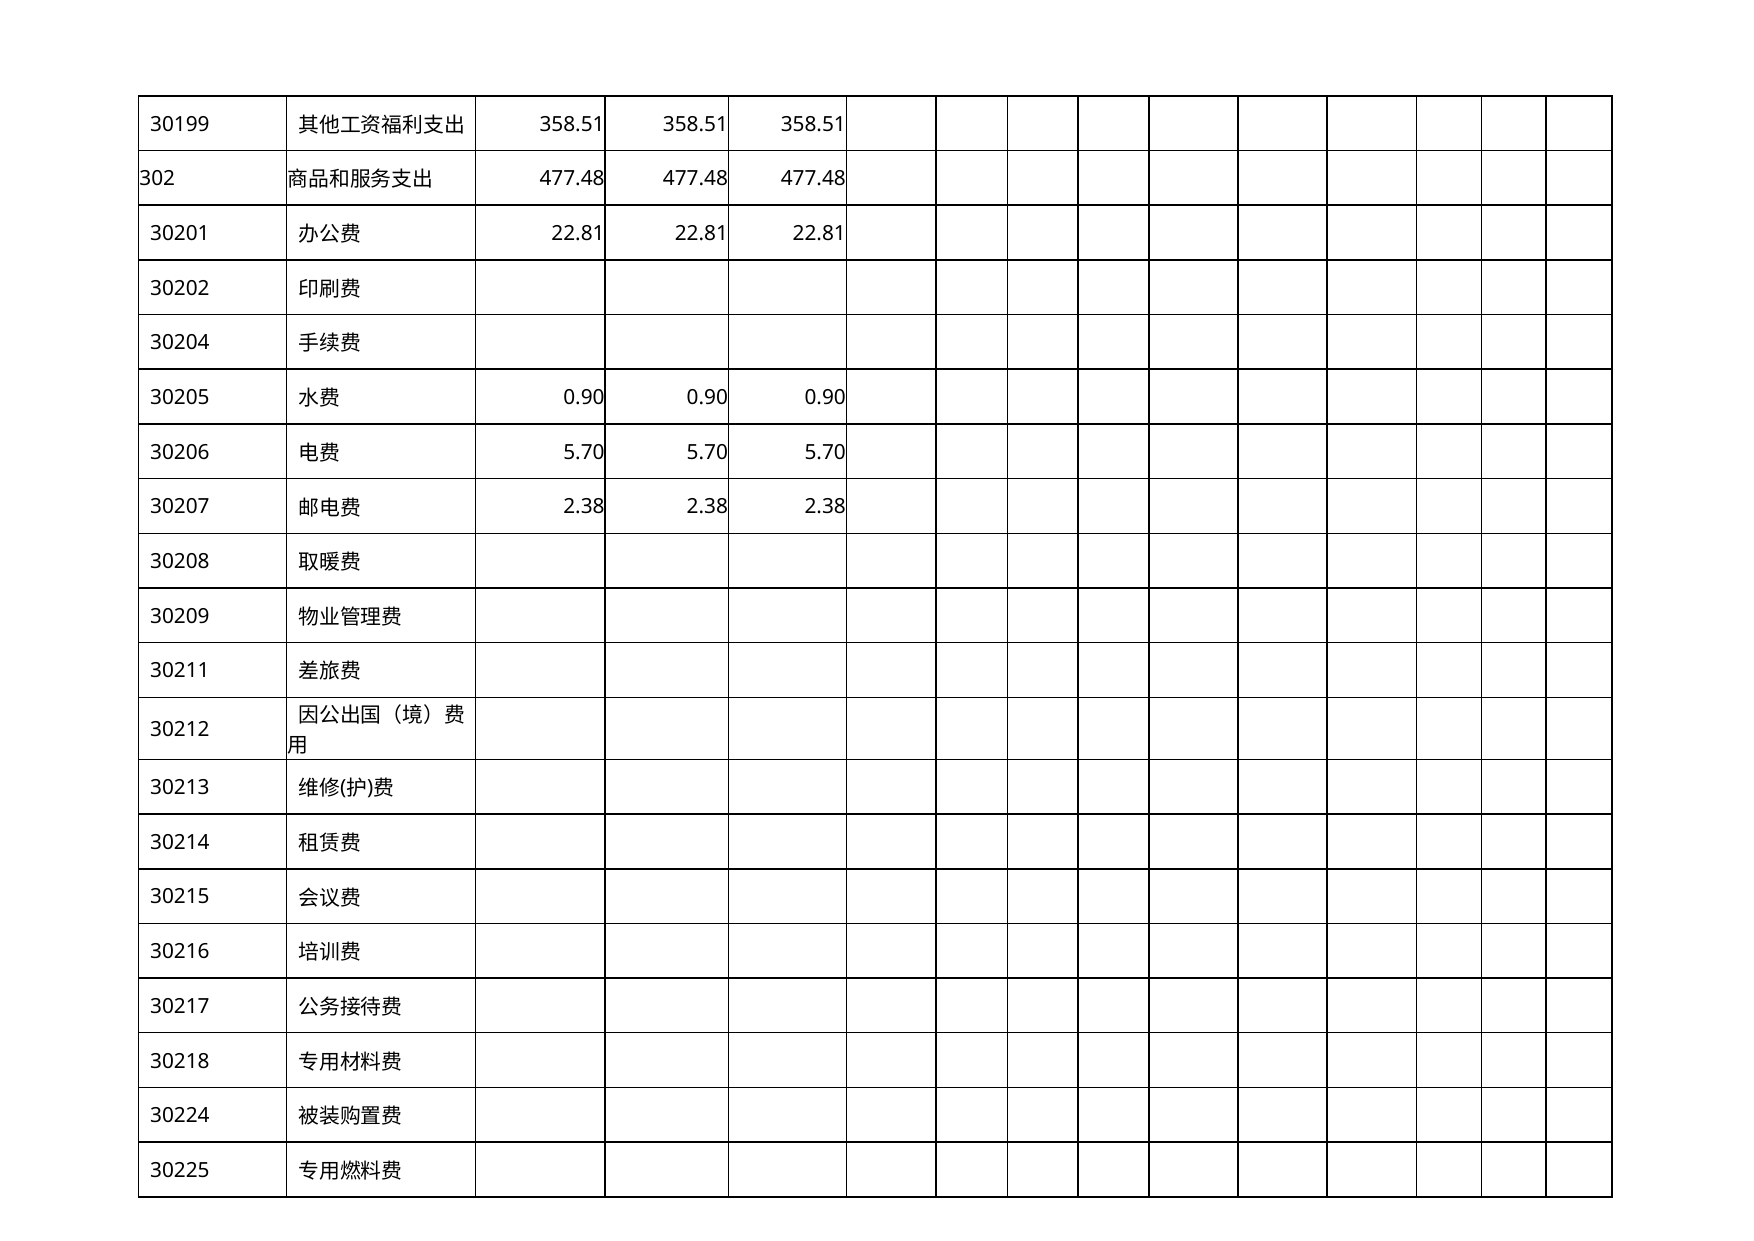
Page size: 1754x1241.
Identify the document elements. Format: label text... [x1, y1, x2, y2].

table_cell [1150, 698, 1237, 758]
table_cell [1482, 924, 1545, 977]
table_cell [476, 870, 604, 922]
table_cell 358.51 [476, 97, 604, 149]
table_cell 物业管理费 [287, 589, 475, 642]
table_cell 商品和服务支出 [287, 151, 475, 204]
table_cell [476, 315, 604, 368]
table_cell [1417, 534, 1481, 587]
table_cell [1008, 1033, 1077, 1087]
table_cell [1547, 589, 1611, 642]
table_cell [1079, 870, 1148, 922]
table_cell 电费 [287, 425, 475, 478]
table_cell 30205 [139, 370, 286, 423]
table_cell [476, 698, 604, 758]
table_cell [1150, 151, 1237, 204]
table_cell [1417, 760, 1481, 813]
table_cell [847, 261, 935, 314]
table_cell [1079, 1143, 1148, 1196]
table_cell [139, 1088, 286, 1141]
table_cell [606, 534, 728, 587]
table_cell [1008, 534, 1077, 587]
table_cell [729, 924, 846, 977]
table_cell [1547, 206, 1611, 259]
table_cell [847, 698, 935, 758]
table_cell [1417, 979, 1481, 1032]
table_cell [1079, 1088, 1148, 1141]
table_cell 30202 [139, 261, 286, 314]
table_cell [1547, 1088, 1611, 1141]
table_cell 358.51 [729, 97, 846, 149]
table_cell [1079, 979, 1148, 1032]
table_cell [847, 534, 935, 587]
table_cell [476, 815, 604, 868]
table_cell [1328, 589, 1416, 642]
table_cell 30213 [139, 760, 286, 813]
table_cell [606, 760, 728, 813]
table_cell [1079, 425, 1148, 478]
table_cell [729, 698, 846, 758]
table_cell 30214 [139, 815, 286, 868]
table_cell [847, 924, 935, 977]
table_cell 0.90 [729, 370, 846, 423]
table_cell [1547, 261, 1611, 314]
table_cell [1079, 206, 1148, 259]
table_cell [1079, 760, 1148, 813]
table_cell [729, 643, 846, 696]
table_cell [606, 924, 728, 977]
table_cell 30204 [139, 315, 286, 368]
table_cell [937, 261, 1007, 314]
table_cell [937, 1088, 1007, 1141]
table_cell [1482, 315, 1545, 368]
table_cell [729, 760, 846, 813]
table_cell [1547, 534, 1611, 587]
table_cell 因公出国（境）费用 [287, 698, 475, 758]
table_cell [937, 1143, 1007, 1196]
table_cell [1417, 315, 1481, 368]
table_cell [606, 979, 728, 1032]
table_cell [937, 534, 1007, 587]
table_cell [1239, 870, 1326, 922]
table_cell 印刷费 [287, 261, 475, 314]
table_cell 30199 [139, 97, 286, 149]
table_cell [1239, 206, 1326, 259]
table_cell [1482, 589, 1545, 642]
table_cell 会议费 [287, 870, 475, 922]
table_cell [1547, 425, 1611, 478]
table_cell [729, 870, 846, 922]
table_cell [937, 698, 1007, 758]
table_cell [1328, 760, 1416, 813]
table_cell 477.48 [476, 151, 604, 204]
table_cell [1008, 151, 1077, 204]
table_cell [1482, 261, 1545, 314]
table_cell [1482, 370, 1545, 423]
table_cell [1239, 315, 1326, 368]
table_cell [1150, 643, 1237, 696]
table_cell [1239, 815, 1326, 868]
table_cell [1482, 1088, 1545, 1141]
table_cell [937, 589, 1007, 642]
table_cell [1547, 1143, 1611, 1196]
table_cell 22.81 [476, 206, 604, 259]
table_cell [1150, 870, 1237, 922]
table_cell [1328, 479, 1416, 532]
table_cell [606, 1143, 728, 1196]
table_cell [1482, 643, 1545, 696]
table_cell [937, 315, 1007, 368]
table_cell [1008, 698, 1077, 758]
table_cell [1079, 370, 1148, 423]
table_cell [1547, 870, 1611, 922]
table_cell [1079, 534, 1148, 587]
table_cell [1150, 206, 1237, 259]
table_cell [729, 534, 846, 587]
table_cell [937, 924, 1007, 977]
table_cell [1150, 760, 1237, 813]
table_cell [1079, 315, 1148, 368]
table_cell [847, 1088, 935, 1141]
table_cell [1239, 534, 1326, 587]
table_cell [937, 370, 1007, 423]
table_cell [1547, 479, 1611, 532]
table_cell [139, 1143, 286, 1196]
table_cell [1417, 815, 1481, 868]
table_cell [1482, 479, 1545, 532]
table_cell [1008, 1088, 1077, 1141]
table_cell [729, 589, 846, 642]
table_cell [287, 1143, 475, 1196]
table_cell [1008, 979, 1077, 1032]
table_cell [1328, 206, 1416, 259]
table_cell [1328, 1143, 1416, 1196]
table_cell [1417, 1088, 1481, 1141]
table_cell [937, 206, 1007, 259]
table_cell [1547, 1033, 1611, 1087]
table_cell [1079, 815, 1148, 868]
table_cell [1150, 425, 1237, 478]
table_cell [1547, 698, 1611, 758]
table_cell [1008, 760, 1077, 813]
table_cell 手续费 [287, 315, 475, 368]
table_cell [1482, 425, 1545, 478]
table_cell 30212 [139, 698, 286, 758]
table_cell [1482, 760, 1545, 813]
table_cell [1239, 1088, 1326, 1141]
table_cell [937, 151, 1007, 204]
table_cell [847, 589, 935, 642]
table_cell 477.48 [606, 151, 728, 204]
table_cell [1150, 815, 1237, 868]
table_cell [1482, 534, 1545, 587]
table_cell [729, 315, 846, 368]
table_cell [606, 315, 728, 368]
table_cell [476, 534, 604, 587]
table_cell [847, 643, 935, 696]
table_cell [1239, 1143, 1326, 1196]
table_cell [1239, 643, 1326, 696]
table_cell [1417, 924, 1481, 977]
table_cell [1239, 370, 1326, 423]
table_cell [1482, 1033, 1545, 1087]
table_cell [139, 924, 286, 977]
table_cell 5.70 [729, 425, 846, 478]
table_cell [1328, 261, 1416, 314]
table_cell [1150, 479, 1237, 532]
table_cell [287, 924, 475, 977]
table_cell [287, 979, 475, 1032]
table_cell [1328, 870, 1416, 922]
table_cell [1547, 315, 1611, 368]
table_cell [1150, 97, 1237, 149]
table_cell [1239, 261, 1326, 314]
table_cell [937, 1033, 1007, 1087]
table_cell [1079, 643, 1148, 696]
table_cell 其他工资福利支出 [287, 97, 475, 149]
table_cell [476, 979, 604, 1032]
table_cell [606, 870, 728, 922]
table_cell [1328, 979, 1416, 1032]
table_cell [1008, 643, 1077, 696]
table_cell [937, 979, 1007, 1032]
table_cell [1008, 315, 1077, 368]
table_cell [476, 589, 604, 642]
table_cell [1079, 698, 1148, 758]
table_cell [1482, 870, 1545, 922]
table_cell [1328, 815, 1416, 868]
table_cell [476, 643, 604, 696]
table_cell 5.70 [476, 425, 604, 478]
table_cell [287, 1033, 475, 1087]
table_cell 30201 [139, 206, 286, 259]
table_cell 取暖费 [287, 534, 475, 587]
table_cell [606, 589, 728, 642]
table_cell [1079, 479, 1148, 532]
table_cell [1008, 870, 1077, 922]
table_cell 30208 [139, 534, 286, 587]
table_cell [1239, 589, 1326, 642]
table_cell 30206 [139, 425, 286, 478]
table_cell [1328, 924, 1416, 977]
table_cell [1239, 479, 1326, 532]
table_cell [1547, 151, 1611, 204]
table_cell [1328, 151, 1416, 204]
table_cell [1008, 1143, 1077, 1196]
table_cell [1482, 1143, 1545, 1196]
table_cell [1239, 97, 1326, 149]
table_cell 维修(护)费 [287, 760, 475, 813]
table_cell 5.70 [606, 425, 728, 478]
table_cell [1008, 97, 1077, 149]
table_cell 2.38 [606, 479, 728, 532]
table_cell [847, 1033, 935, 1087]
table_cell [1328, 370, 1416, 423]
table_cell [847, 870, 935, 922]
table_cell [476, 261, 604, 314]
table_cell [847, 425, 935, 478]
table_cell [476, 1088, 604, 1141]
table_cell 2.38 [729, 479, 846, 532]
table_cell [1150, 370, 1237, 423]
table_cell [606, 643, 728, 696]
table_cell [937, 479, 1007, 532]
table_cell [1417, 643, 1481, 696]
table_cell [937, 425, 1007, 478]
table_cell [1417, 698, 1481, 758]
table_cell [1547, 643, 1611, 696]
table_cell [1008, 370, 1077, 423]
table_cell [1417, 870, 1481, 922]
table_cell [1079, 151, 1148, 204]
table_cell [1328, 698, 1416, 758]
table_cell [729, 815, 846, 868]
table_cell 22.81 [606, 206, 728, 259]
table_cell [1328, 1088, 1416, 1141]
table_cell [1008, 589, 1077, 642]
table_cell [1417, 589, 1481, 642]
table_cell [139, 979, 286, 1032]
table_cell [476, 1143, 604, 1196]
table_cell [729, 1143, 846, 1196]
table_cell [476, 760, 604, 813]
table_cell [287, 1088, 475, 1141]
table_cell 30207 [139, 479, 286, 532]
table_cell [847, 760, 935, 813]
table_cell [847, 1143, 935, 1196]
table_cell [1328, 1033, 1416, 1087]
table_cell [1417, 425, 1481, 478]
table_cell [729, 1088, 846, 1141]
table_cell [847, 315, 935, 368]
table_cell [1417, 370, 1481, 423]
table_cell 30215 [139, 870, 286, 922]
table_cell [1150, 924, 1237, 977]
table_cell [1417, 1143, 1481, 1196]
table_cell [1239, 151, 1326, 204]
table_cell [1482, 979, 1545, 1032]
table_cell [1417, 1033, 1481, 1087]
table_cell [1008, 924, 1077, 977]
table_cell [1328, 425, 1416, 478]
table_cell 30211 [139, 643, 286, 696]
table_cell [1328, 534, 1416, 587]
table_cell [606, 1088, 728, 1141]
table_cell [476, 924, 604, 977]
table_cell [937, 643, 1007, 696]
table_cell [1482, 97, 1545, 149]
table_cell [1079, 589, 1148, 642]
table_cell 477.48 [729, 151, 846, 204]
table_cell [606, 261, 728, 314]
table_cell [1008, 261, 1077, 314]
table_cell [1328, 643, 1416, 696]
table_cell [1008, 815, 1077, 868]
table_cell [847, 370, 935, 423]
table_cell [1417, 479, 1481, 532]
table_cell 0.90 [476, 370, 604, 423]
table_cell 差旅费 [287, 643, 475, 696]
table_cell 邮电费 [287, 479, 475, 532]
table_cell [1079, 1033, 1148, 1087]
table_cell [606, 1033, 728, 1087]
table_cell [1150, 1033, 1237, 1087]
table_cell [1547, 815, 1611, 868]
table_cell [1239, 425, 1326, 478]
table_cell [1482, 698, 1545, 758]
table_cell [1328, 315, 1416, 368]
table_cell [847, 151, 935, 204]
table_cell [1417, 151, 1481, 204]
table_cell [1239, 760, 1326, 813]
table_cell [1547, 760, 1611, 813]
table_cell [1417, 206, 1481, 259]
table_cell [1482, 815, 1545, 868]
table_cell [1008, 479, 1077, 532]
table_cell 358.51 [606, 97, 728, 149]
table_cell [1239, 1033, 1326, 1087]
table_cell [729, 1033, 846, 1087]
table_cell 30209 [139, 589, 286, 642]
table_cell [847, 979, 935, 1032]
table_cell [606, 815, 728, 868]
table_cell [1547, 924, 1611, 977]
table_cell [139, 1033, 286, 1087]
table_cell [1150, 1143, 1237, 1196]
table_cell [1150, 261, 1237, 314]
table_cell [1150, 315, 1237, 368]
table_cell [1008, 206, 1077, 259]
table_cell [937, 815, 1007, 868]
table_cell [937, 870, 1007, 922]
table_cell [1482, 206, 1545, 259]
table_cell 22.81 [729, 206, 846, 259]
table_cell [847, 206, 935, 259]
table_cell [847, 815, 935, 868]
table_cell 水费 [287, 370, 475, 423]
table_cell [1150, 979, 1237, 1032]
table_cell [1417, 97, 1481, 149]
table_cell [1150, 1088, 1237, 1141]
table_cell [1079, 97, 1148, 149]
table_cell 0.90 [606, 370, 728, 423]
table_cell [1482, 151, 1545, 204]
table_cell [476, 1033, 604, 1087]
table_cell 租赁费 [287, 815, 475, 868]
table_cell 办公费 [287, 206, 475, 259]
table_cell [1547, 370, 1611, 423]
table_cell 302 [139, 151, 286, 204]
table_cell [729, 261, 846, 314]
table_cell [1417, 261, 1481, 314]
table_cell [847, 97, 935, 149]
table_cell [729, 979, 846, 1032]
table_cell [1547, 97, 1611, 149]
table_cell [1239, 698, 1326, 758]
table_cell [606, 698, 728, 758]
table_cell [1150, 589, 1237, 642]
table_cell [847, 479, 935, 532]
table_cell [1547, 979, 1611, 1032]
table_cell 2.38 [476, 479, 604, 532]
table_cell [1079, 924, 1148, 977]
table_cell [937, 760, 1007, 813]
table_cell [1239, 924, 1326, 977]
table_cell [1008, 425, 1077, 478]
table_cell [1079, 261, 1148, 314]
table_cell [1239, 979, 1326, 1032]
table_cell [937, 97, 1007, 149]
table_cell [1328, 97, 1416, 149]
table_cell [1150, 534, 1237, 587]
